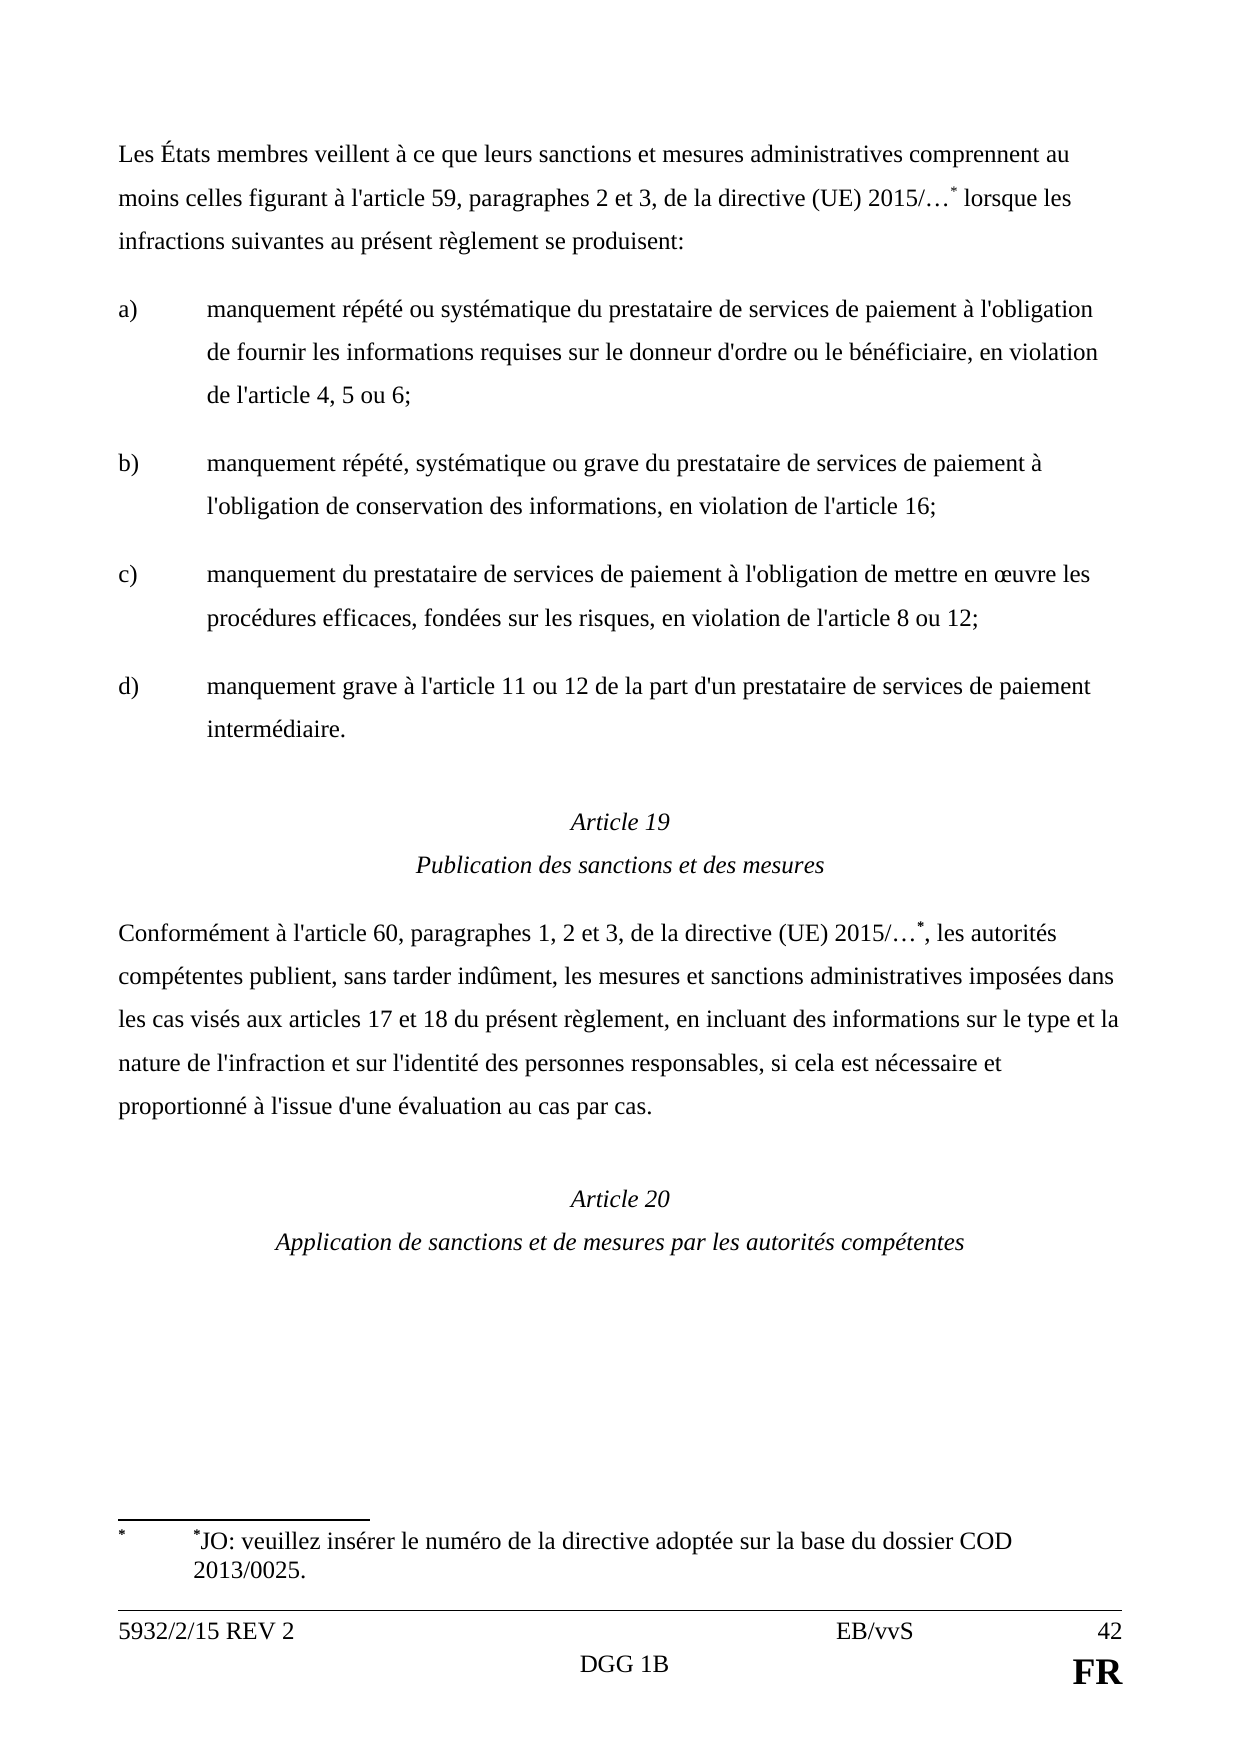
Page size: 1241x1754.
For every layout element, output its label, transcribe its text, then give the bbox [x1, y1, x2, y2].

text Article 19 Publication des sanctions et des mesures [118, 807, 1122, 879]
text b) manquement répété, systématique ou grave du prestataire de services de paiement à l'obligation de conservation des informations, en violation de l'article 16; [118, 448, 1122, 520]
text Article 20 Application de sanctions et de mesures par les autorités compétentes [118, 1184, 1122, 1256]
text d) manquement grave à l'article 11 ou 12 de la part d'un prestataire de services de paiement intermédiaire. [118, 671, 1122, 743]
text Conformément à l'article 60, paragraphes 1, 2 et 3, de la directive (UE) 2015/…*, les autorités compétentes publient, sans tarder indûment, les mesures et sanctions administratives imposées dans les cas visés aux articles 17 et 18 du présent règlement, en incluant des informations sur le type et la nature de l'infraction et sur l'identité des personnes responsables, si cela est nécessaire et proportionné à l'issue d'une évaluation au cas par cas. [118, 918, 1122, 1119]
text Les États membres veillent à ce que leurs sanctions et mesures administratives comprennent au moins celles figurant à l'article 59, paragraphes 2 et 3, de la directive (UE) 2015/…* lorsque les infractions suivantes au présent règlement se produisent: [118, 139, 1122, 254]
text a) manquement répété ou systématique du prestataire de services de paiement à l'obligation de fournir les informations requises sur le donneur d'ordre ou le bénéficiaire, en violation de l'article 4, 5 ou 6; [118, 294, 1122, 409]
text c) manquement du prestataire de services de paiement à l'obligation de mettre en œuvre les procédures efficaces, fondées sur les risques, en violation de l'article 8 ou 12; [118, 559, 1122, 631]
